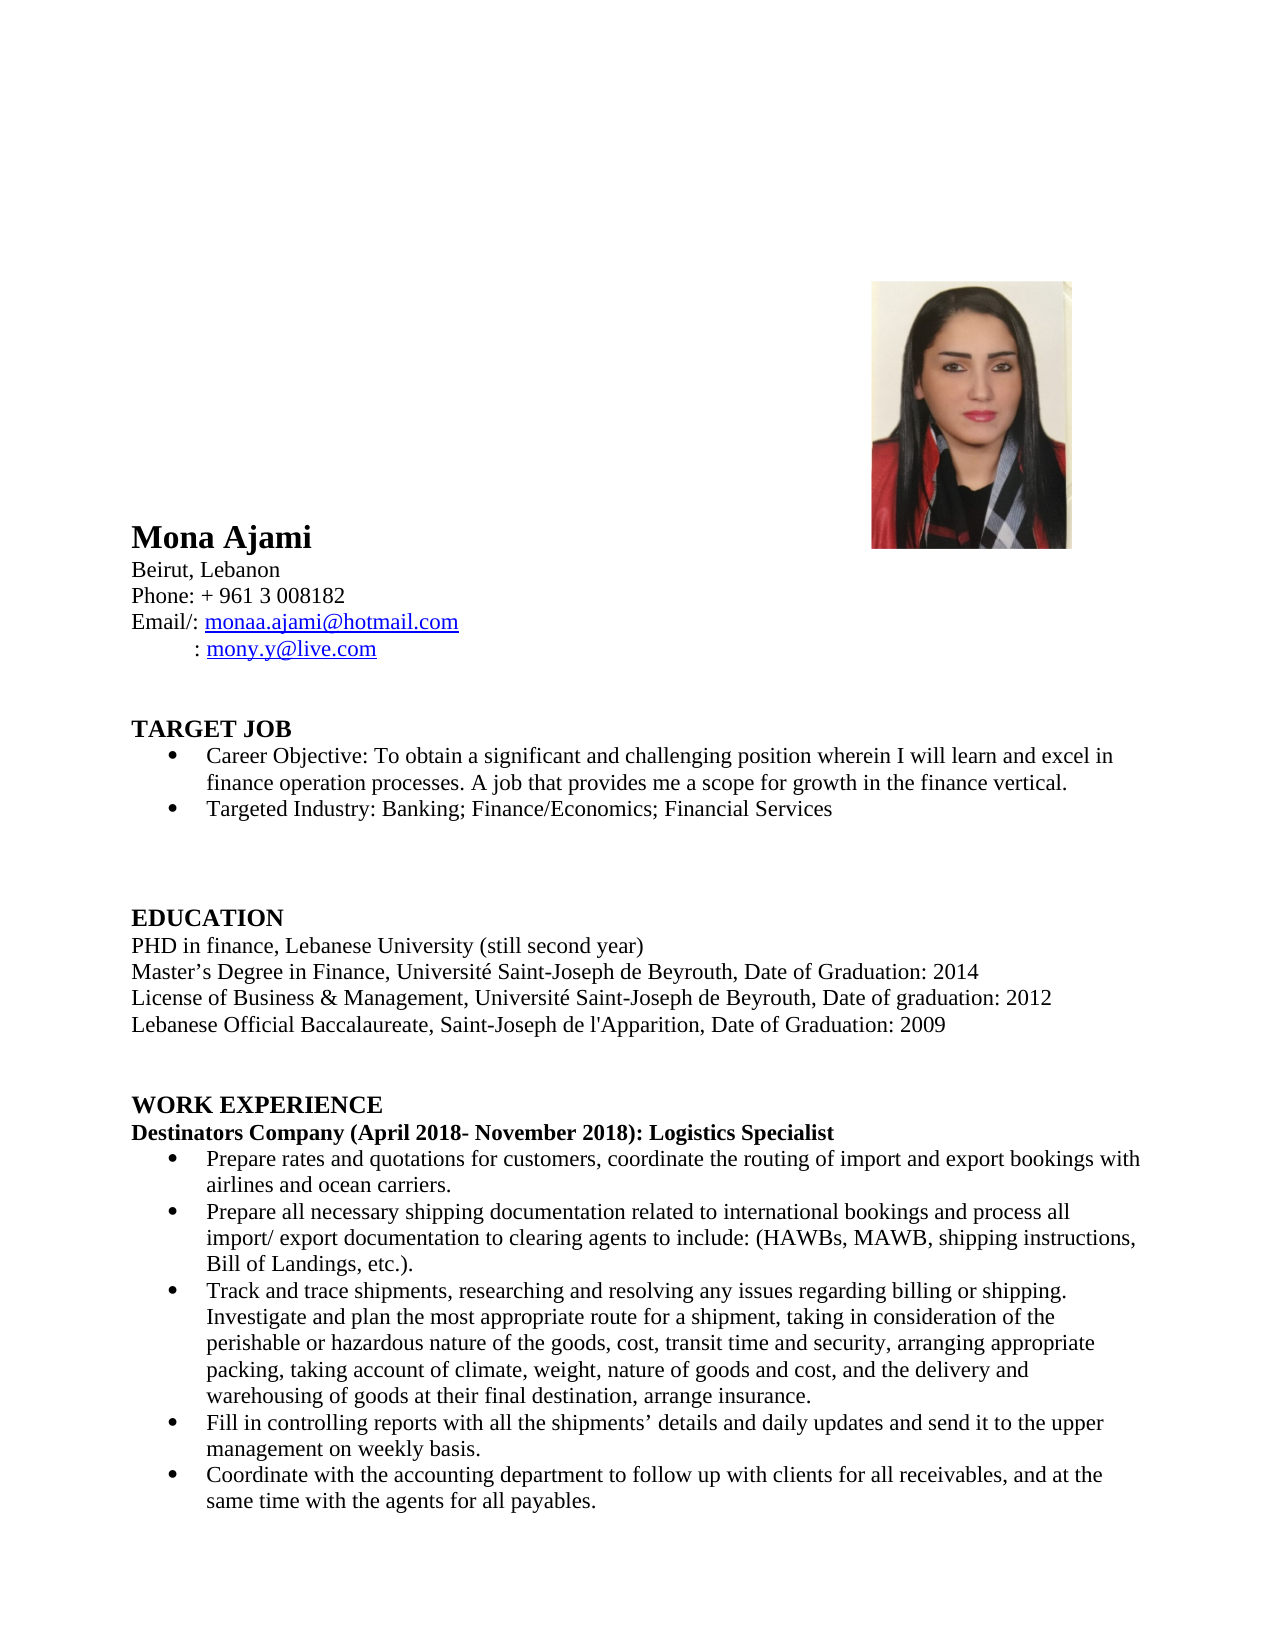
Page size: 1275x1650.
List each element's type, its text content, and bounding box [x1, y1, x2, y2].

text Email/: monaa.ajami@hotmail.com [131, 608, 1144, 635]
text Phone: + 961 3 008182 [131, 582, 1144, 608]
text WORK EXPERIENCE [131, 1090, 1144, 1119]
text PHD in finance, Lebanese University (still second year) [131, 932, 1144, 958]
text Mona Ajami [131, 281, 1144, 556]
list Coordinate with the accounting department to follow up with clients for all receivables, and at the same time with the agents for all payables. [169, 1461, 1144, 1514]
list Fill in controlling reports with all the shipments’ details and daily updates and send it to the upper management on weekly basis. [169, 1408, 1144, 1461]
text Beirut, Lebanon [131, 556, 1144, 582]
text TARGET JOB [131, 714, 1144, 742]
text EDUCATION [131, 903, 1144, 932]
list Track and trace shipments, researching and resolving any issues regarding billing or shipping. Investigate and plan the most appropriate route for a shipment, taking in consideration of the perishable or hazardous nature of the goods, cost, transit time and security, arranging appropriate packing, taking account of climate, weight, nature of goods and cost, and the delivery and warehousing of goods at their final destination, arrange insurance. [169, 1277, 1144, 1408]
text License of Business & Management, Université Saint-Joseph de Beyrouth, Date of graduation: 2012 [131, 984, 1144, 1011]
text : mony.y@live.com [131, 635, 1144, 661]
list Prepare rates and quotations for customers, coordinate the routing of import and export bookings with airlines and ocean carriers. [169, 1145, 1144, 1198]
text Lebanese Official Baccalaureate, Saint-Joseph de l'Apparition, Date of Graduation: 2009 [131, 1011, 1144, 1037]
text Destinators Company (April 2018- November 2018): Logistics Specialist [131, 1119, 1144, 1145]
text Master’s Degree in Finance, Université Saint-Joseph de Beyrouth, Date of Graduation: 2014 [131, 958, 1144, 984]
picture [872, 282, 1072, 548]
list Targeted Industry: Banking; Finance/Economics; Financial Services [169, 795, 1144, 822]
list Prepare all necessary shipping documentation related to international bookings and process all import/ export documentation to clearing agents to include: (HAWBs, MAWB, shipping instructions, Bill of Landings, etc.). [169, 1198, 1144, 1277]
list Career Objective: To obtain a significant and challenging position wherein I will learn and excel in finance operation processes. A job that provides me a scope for growth in the finance vertical. [169, 742, 1144, 795]
